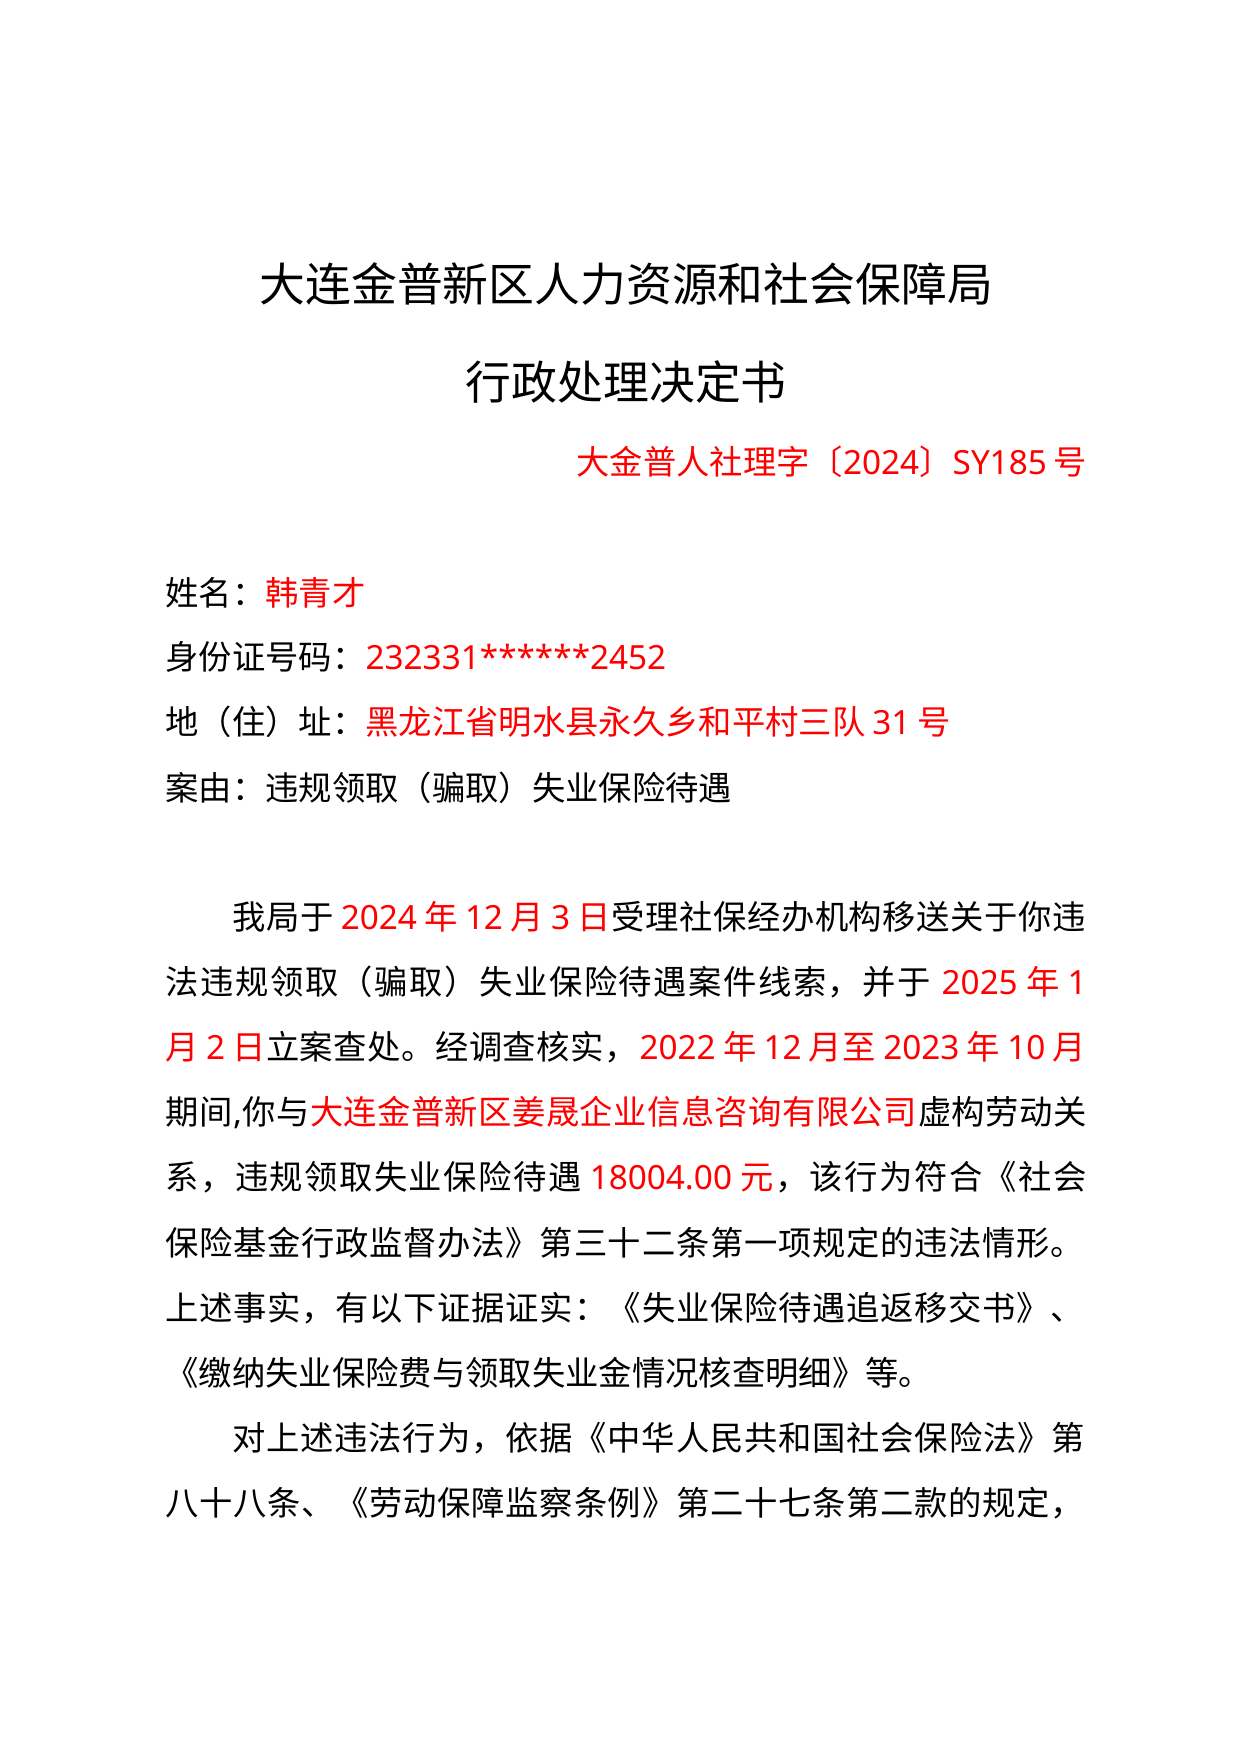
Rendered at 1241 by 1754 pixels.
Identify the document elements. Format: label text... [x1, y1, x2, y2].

text 姓名：韩青才 [165, 558, 1087, 623]
text 我局于2024年12月3日受理社保经办机构移送关于你违法违规领取（骗取）失业保险待遇案件线索，并于2025年1月2日立案查处。经调查核实，2022年12月至2023年10月期间,你与大连金普新区姜晟企业信息咨询有限公司虚构劳动关系，违规领取失业保险待遇18004.00元，该行为符合《社会保险基金行政监督办法》第三十二条第一项规定的违法情形。上述事实，有以下证据证实：《失业保险待遇追返移交书》、《缴纳失业保险费与领取失业金情况核查明细》等。 [165, 883, 1087, 1403]
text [165, 1403, 1087, 1533]
text 行政处理决定书 [165, 330, 1087, 428]
text 大连金普新区人力资源和社会保障局 [165, 233, 1087, 330]
text 地（住）址：黑龙江省明水县永久乡和平村三队31号 [165, 688, 1087, 753]
text 大金普人社理字〔2024〕SY185号 [165, 428, 1087, 493]
text 案由：违规领取（骗取）失业保险待遇 [165, 753, 1087, 818]
text 身份证号码：232331******2452 [165, 623, 1087, 688]
